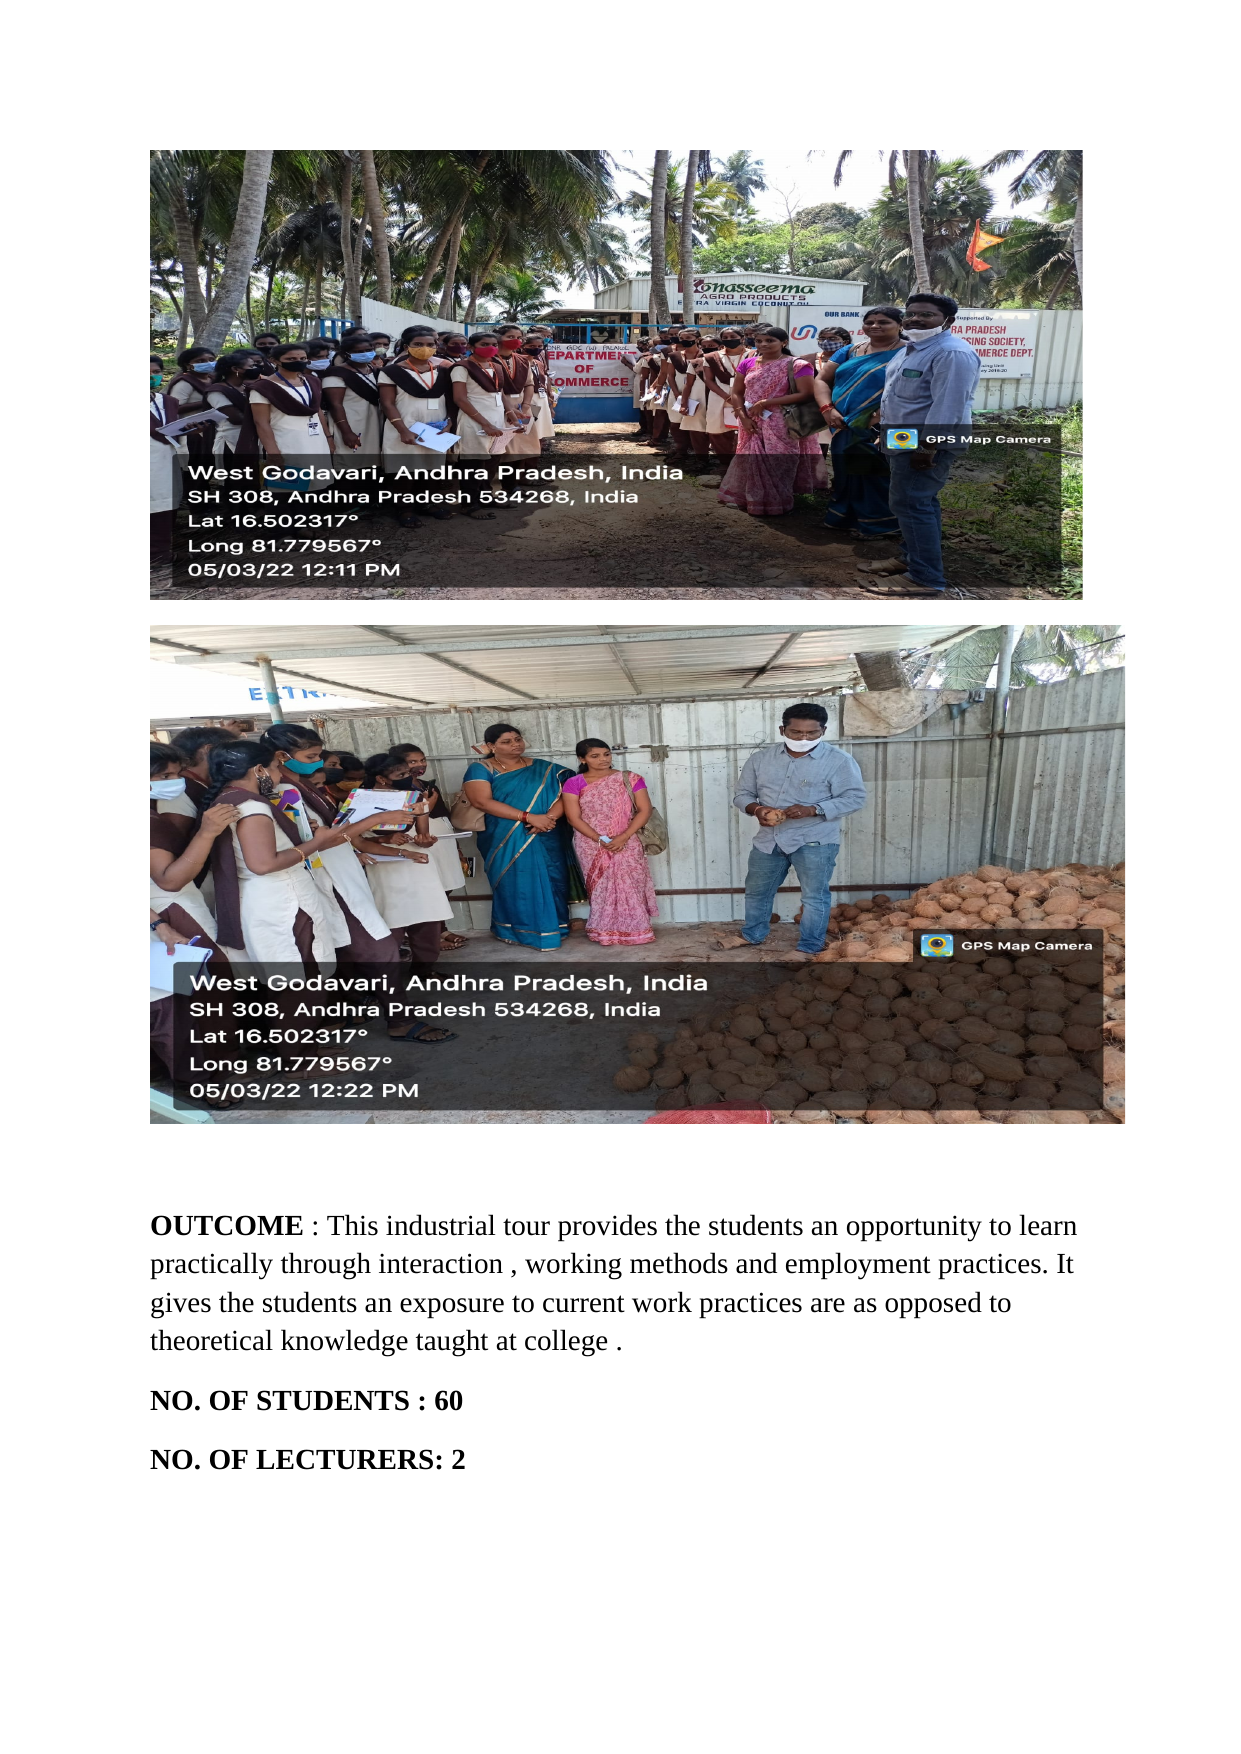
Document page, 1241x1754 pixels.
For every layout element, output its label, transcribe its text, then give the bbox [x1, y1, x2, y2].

text NO. OF LECTURERS: 2 [150, 1442, 1090, 1476]
text OUTCOME : This industrial tour provides the students an opportunity to learn practically through interaction , working methods and employment practices. It gives the students an exposure to current work practices are as opposed to theoretical knowledge taught at college . [150, 1208, 1090, 1357]
picture [150, 150, 1083, 600]
text NO. OF STUDENTS : 60 [150, 1383, 1090, 1416]
picture [150, 625, 1125, 1124]
